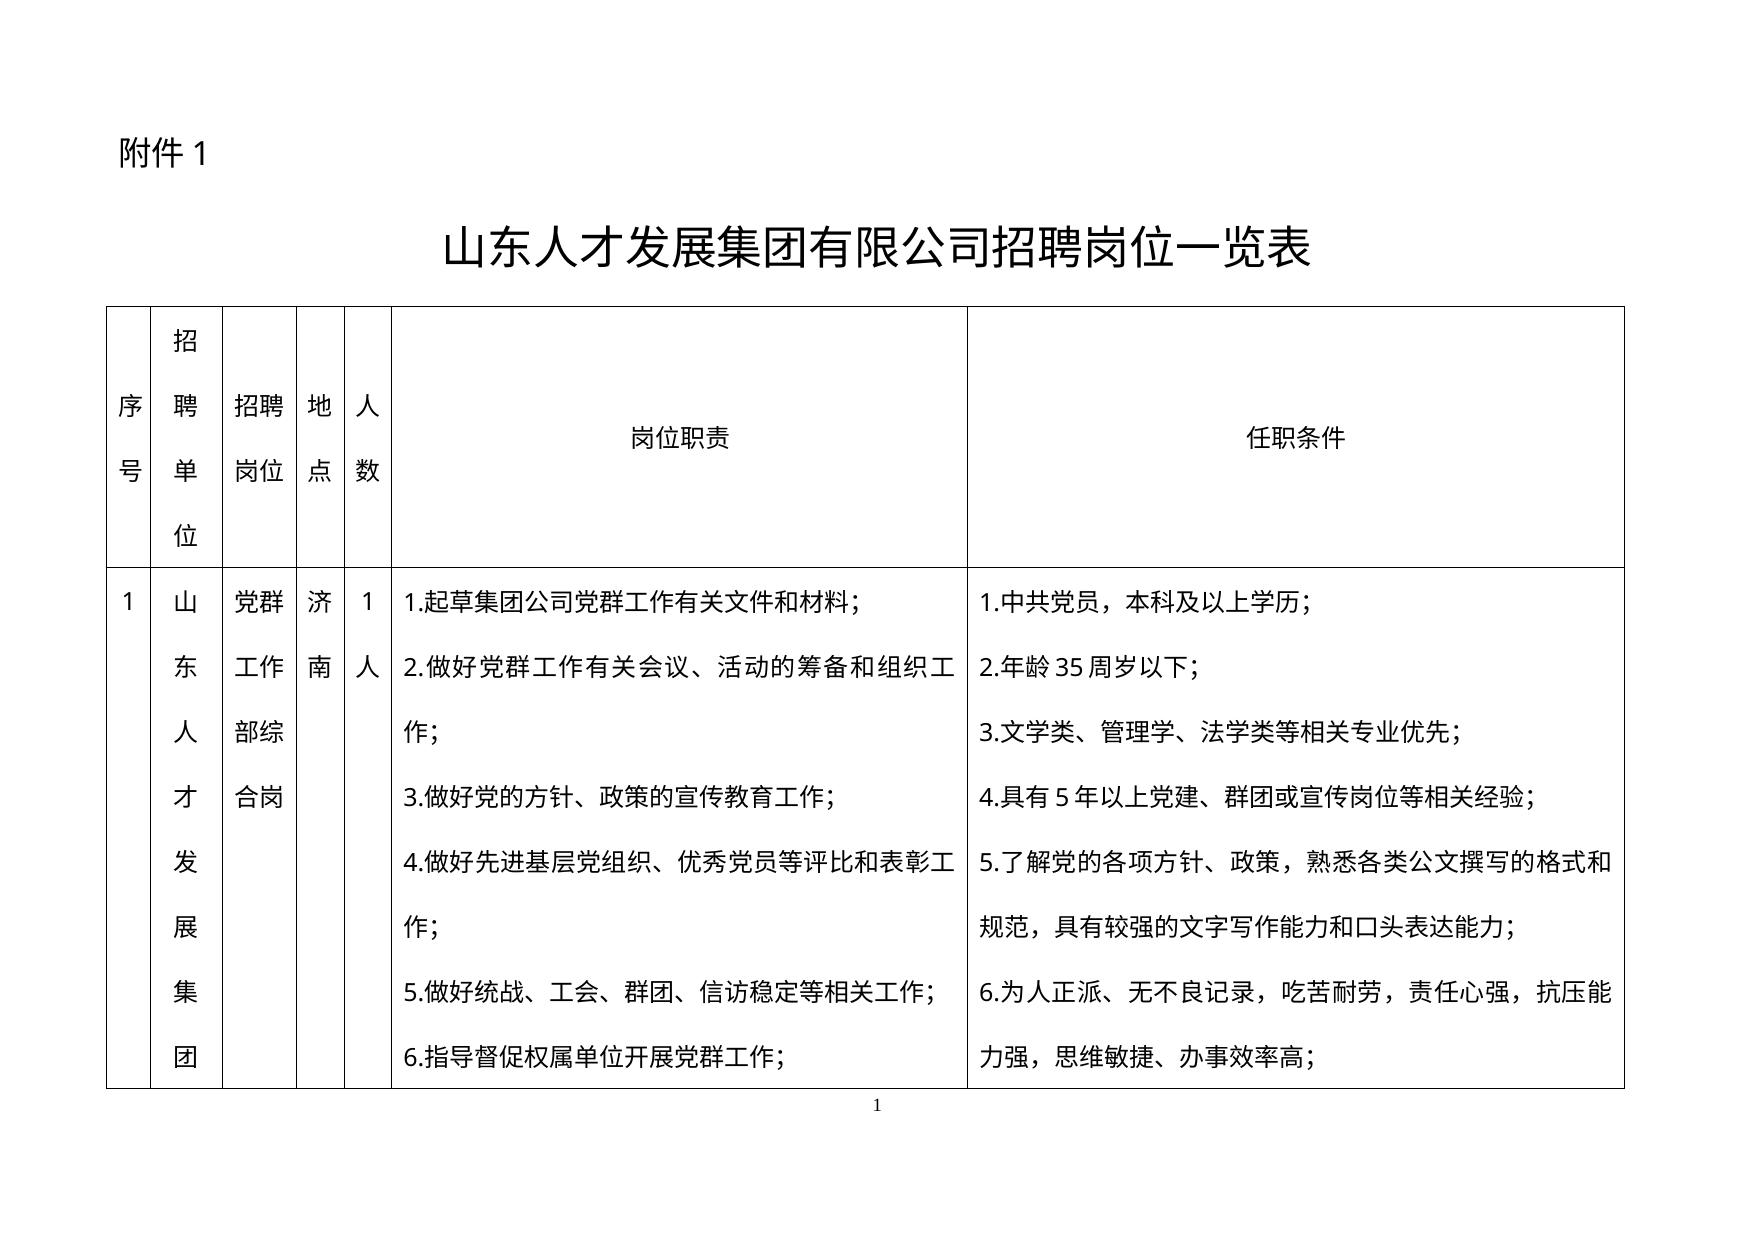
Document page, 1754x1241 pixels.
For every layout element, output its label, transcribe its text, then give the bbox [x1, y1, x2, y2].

text 山东人才发展集团有限公司招聘岗位一览表 [118, 196, 1636, 293]
table_cell 党群工作部综合岗 [223, 568, 296, 1088]
table_cell 济南 [297, 568, 344, 1088]
table_cell 1 人 [345, 568, 391, 1088]
table_cell 1 [107, 568, 150, 1088]
table_header 任职条件 [968, 307, 1624, 567]
table_header 招聘 单位 [151, 307, 222, 567]
table_header 地点 [297, 307, 344, 567]
table_header 人数 [345, 307, 391, 567]
table_header 序号 [107, 307, 150, 567]
table_cell 山东人才发展集团有限公司 [151, 568, 222, 1088]
table_cell 1.中共党员，本科及以上学历； 2.年龄35周岁以下； 3.文学类、管理学、法学类等相关专业优先； 4.具有5年以上党建、群团或宣传岗位等相关经验； 5.了解党的各项方针、政策，熟悉各类公文撰写的格式和规范，具有较强的文字写作能力和口头表达能力； 6.为人正派、无不良记录，吃苦耐劳，责任心强，抗压能力强，思维敏捷、办事效率高； 7.具有良好的沟通协调、组织管理和团队协作能力。 [968, 568, 1624, 1088]
text 附件1 [118, 118, 1636, 183]
table_header 岗位职责 [392, 307, 967, 567]
table_header 招聘 岗位 [223, 307, 296, 567]
table_cell 1.起草集团公司党群工作有关文件和材料； 2.做好党群工作有关会议、活动的筹备和组织工作； 3.做好党的方针、政策的宣传教育工作； 4.做好先进基层党组织、优秀党员等评比和表彰工作； 5.做好统战、工会、群团、信访稳定等相关工作； 6.指导督促权属单位开展党群工作； 7.上级交办的其他工作。 [392, 568, 967, 1088]
